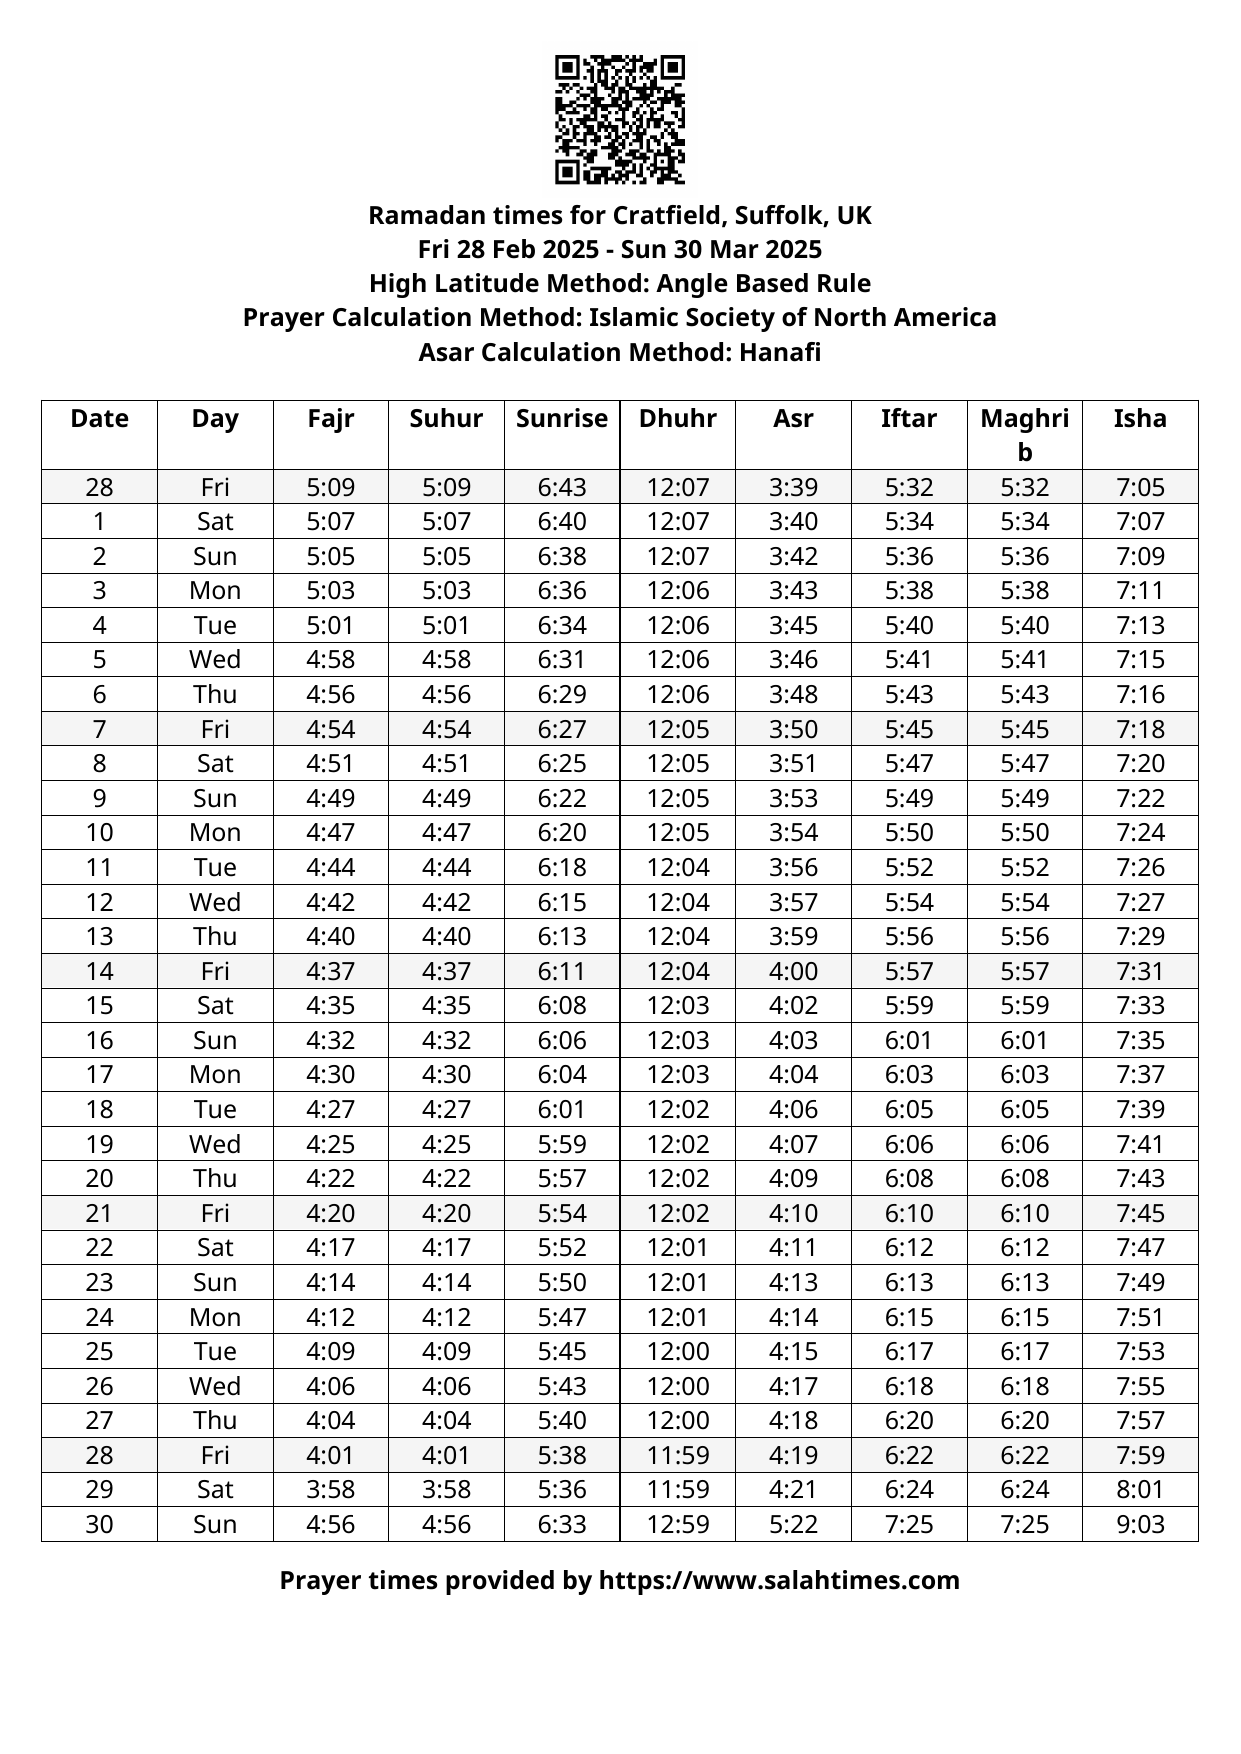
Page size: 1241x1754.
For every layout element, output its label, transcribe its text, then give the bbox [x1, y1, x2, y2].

picture [542, 41, 699, 198]
table_header Date [42, 401, 157, 469]
table_cell 6:18 [852, 1369, 967, 1402]
table_cell 6:01 [968, 1023, 1082, 1057]
table_header Fajr [274, 401, 388, 469]
table_cell 7:16 [1083, 677, 1198, 711]
table_cell 6:22 [505, 781, 619, 814]
table_cell 6:13 [968, 1265, 1082, 1299]
table_cell 6:06 [505, 1023, 619, 1057]
table_header Suhur [389, 401, 504, 469]
table_cell Wed [158, 1127, 273, 1160]
table_cell 11 [42, 850, 157, 884]
table_cell 5:57 [968, 954, 1082, 987]
table_cell 5:45 [968, 712, 1082, 745]
table_cell 12:03 [621, 1058, 735, 1091]
text Prayer times provided by https://www.salahtimes.com [42, 1563, 1198, 1597]
table_cell 10 [42, 816, 157, 849]
table_cell 5 [42, 643, 157, 676]
table_cell 6:36 [505, 574, 619, 607]
table_cell 6:17 [852, 1334, 967, 1368]
table_header Isha [1083, 401, 1198, 469]
table_cell Sat [158, 746, 273, 780]
table_cell 4:20 [389, 1196, 504, 1229]
table_cell 4:11 [736, 1231, 851, 1264]
table_cell 4:51 [389, 746, 504, 780]
table_cell 15 [42, 989, 157, 1022]
table_cell 4:04 [389, 1404, 504, 1437]
table_cell 4:17 [389, 1231, 504, 1264]
text High Latitude Method: Angle Based Rule [42, 266, 1198, 300]
table_cell 5:50 [505, 1265, 619, 1299]
table_cell 4:09 [736, 1161, 851, 1195]
table_cell 4:21 [736, 1473, 851, 1506]
table_cell 20 [42, 1161, 157, 1195]
table_cell Thu [158, 677, 273, 711]
table_cell 5:40 [505, 1404, 619, 1437]
table_cell 4:30 [274, 1058, 388, 1091]
table_cell Sat [158, 1231, 273, 1264]
table_cell 12:01 [621, 1265, 735, 1299]
table_cell 6:34 [505, 608, 619, 642]
table_cell 7:53 [1083, 1334, 1198, 1368]
table_cell Fri [158, 1196, 273, 1229]
table_cell 4:35 [389, 989, 504, 1022]
table_cell 8 [42, 746, 157, 780]
table_cell 4:14 [274, 1265, 388, 1299]
table_cell 4:02 [736, 989, 851, 1022]
table_cell 7:39 [1083, 1092, 1198, 1126]
table_cell 4:32 [274, 1023, 388, 1057]
table_cell 4:40 [274, 919, 388, 953]
table_cell 6:18 [505, 850, 619, 884]
table_cell Sat [158, 989, 273, 1022]
table_cell 12:00 [621, 1369, 735, 1402]
table_cell 2 [42, 539, 157, 572]
table_cell 12:01 [621, 1231, 735, 1264]
table_cell 12:06 [621, 608, 735, 642]
table_cell 5:47 [852, 746, 967, 780]
table_cell Mon [158, 1058, 273, 1091]
table_cell 4:56 [274, 677, 388, 711]
table_cell 6:18 [968, 1369, 1082, 1402]
table_cell 6:11 [505, 954, 619, 987]
text Fri 28 Feb 2025 - Sun 30 Mar 2025 [42, 232, 1198, 266]
table_cell 4:25 [274, 1127, 388, 1160]
table_cell 12:06 [621, 677, 735, 711]
table_cell 3:39 [736, 470, 851, 503]
table_cell 5:32 [968, 470, 1082, 503]
table_cell 4:15 [736, 1334, 851, 1368]
table_cell 7:37 [1083, 1058, 1198, 1091]
table_cell 7:35 [1083, 1023, 1198, 1057]
table_cell 6:01 [505, 1092, 619, 1126]
table_cell 12:06 [621, 574, 735, 607]
table_cell 5:38 [968, 574, 1082, 607]
table_cell 4:51 [274, 746, 388, 780]
table_cell 5:54 [852, 885, 967, 918]
table_cell 6:08 [852, 1161, 967, 1195]
table_cell 7:15 [1083, 643, 1198, 676]
table_cell 12:04 [621, 850, 735, 884]
table_cell 6:15 [505, 885, 619, 918]
table_cell 7:13 [1083, 608, 1198, 642]
table_cell 6:17 [968, 1334, 1082, 1368]
table_cell 6:12 [852, 1231, 967, 1264]
table_cell 4:37 [274, 954, 388, 987]
table_cell 7:41 [1083, 1127, 1198, 1160]
table_cell 4:18 [736, 1404, 851, 1437]
table_cell Wed [158, 643, 273, 676]
table_cell 6:25 [505, 746, 619, 780]
table_cell 7:20 [1083, 746, 1198, 780]
table_cell 3:46 [736, 643, 851, 676]
table_cell 4:54 [389, 712, 504, 745]
table_cell 28 [42, 470, 157, 503]
table_header Maghrib [968, 401, 1082, 469]
table_cell 4:06 [736, 1092, 851, 1126]
table_cell 5:03 [389, 574, 504, 607]
table_cell 5:34 [968, 504, 1082, 538]
table_cell 5:36 [968, 539, 1082, 572]
table_cell 5:50 [968, 816, 1082, 849]
table_cell 6:22 [852, 1438, 967, 1472]
table_cell 4:07 [736, 1127, 851, 1160]
table_cell 12:07 [621, 539, 735, 572]
table_cell Sun [158, 1265, 273, 1299]
table_cell 4:06 [389, 1369, 504, 1402]
table_cell 4:09 [274, 1334, 388, 1368]
table_cell Sat [158, 1473, 273, 1506]
table_cell 5:56 [968, 919, 1082, 953]
table_cell 28 [42, 1438, 157, 1472]
table_cell 5:09 [389, 470, 504, 503]
table_cell 7:45 [1083, 1196, 1198, 1229]
table_cell 29 [42, 1473, 157, 1506]
table_cell 6:24 [968, 1473, 1082, 1506]
table_cell 5:49 [968, 781, 1082, 814]
table_cell 7:57 [1083, 1404, 1198, 1437]
table_cell 17 [42, 1058, 157, 1091]
table_cell 4:01 [274, 1438, 388, 1472]
table_cell 4:32 [389, 1023, 504, 1057]
table_cell 12:59 [621, 1507, 735, 1541]
text Asar Calculation Method: Hanafi [42, 334, 1198, 368]
table_cell 5:40 [968, 608, 1082, 642]
table_cell 3:58 [274, 1473, 388, 1506]
table_cell 3:57 [736, 885, 851, 918]
table_cell 5:49 [852, 781, 967, 814]
table_cell 5:38 [505, 1438, 619, 1472]
table_cell 13 [42, 919, 157, 953]
table_cell 5:57 [505, 1161, 619, 1195]
table_cell 7:43 [1083, 1161, 1198, 1195]
table_cell 7:29 [1083, 919, 1198, 953]
table_cell 24 [42, 1300, 157, 1333]
table_cell 5:07 [274, 504, 388, 538]
table_cell 5:57 [852, 954, 967, 987]
table_cell 5:38 [852, 574, 967, 607]
table_cell Mon [158, 574, 273, 607]
table_cell 4:20 [274, 1196, 388, 1229]
table_cell 4:17 [736, 1369, 851, 1402]
table_cell 5:05 [274, 539, 388, 572]
table_cell 5:43 [852, 677, 967, 711]
table_cell 27 [42, 1404, 157, 1437]
table_cell 9:03 [1083, 1507, 1198, 1541]
table_cell 4:47 [389, 816, 504, 849]
table_cell 4:47 [274, 816, 388, 849]
table_cell Sun [158, 1507, 273, 1541]
table_cell 6:13 [852, 1265, 967, 1299]
table_header Sunrise [505, 401, 619, 469]
table_cell 7:47 [1083, 1231, 1198, 1264]
table_cell 4:01 [389, 1438, 504, 1472]
table_cell 4:49 [274, 781, 388, 814]
table_cell 6:06 [968, 1127, 1082, 1160]
table_cell 4:22 [274, 1161, 388, 1195]
table_header Day [158, 401, 273, 469]
table_cell 7:33 [1083, 989, 1198, 1022]
table_cell 7:55 [1083, 1369, 1198, 1402]
table_cell Fri [158, 954, 273, 987]
table_cell 4:19 [736, 1438, 851, 1472]
table_cell 4:35 [274, 989, 388, 1022]
table_cell 4:09 [389, 1334, 504, 1368]
table_cell 7:49 [1083, 1265, 1198, 1299]
table_cell 23 [42, 1265, 157, 1299]
table_cell 12:05 [621, 746, 735, 780]
table_cell 3:51 [736, 746, 851, 780]
table_cell 6:22 [968, 1438, 1082, 1472]
table_cell 3:50 [736, 712, 851, 745]
table_cell 5:45 [852, 712, 967, 745]
table_header Dhuhr [621, 401, 735, 469]
table_cell 4:00 [736, 954, 851, 987]
table_cell 19 [42, 1127, 157, 1160]
table_cell 5:22 [736, 1507, 851, 1541]
table_header Iftar [852, 401, 967, 469]
table_cell 5:36 [852, 539, 967, 572]
table_cell 5:59 [968, 989, 1082, 1022]
table_cell 3:59 [736, 919, 851, 953]
table_cell 6:04 [505, 1058, 619, 1091]
table_cell 4:30 [389, 1058, 504, 1091]
table_cell 4:37 [389, 954, 504, 987]
table_cell 6:29 [505, 677, 619, 711]
table_cell 12:02 [621, 1092, 735, 1126]
table_cell 4:56 [389, 677, 504, 711]
table_cell 6:24 [852, 1473, 967, 1506]
table_cell 12:00 [621, 1404, 735, 1437]
table_cell 4:40 [389, 919, 504, 953]
table_cell 6:10 [852, 1196, 967, 1229]
table_cell 5:52 [968, 850, 1082, 884]
table_cell 5:05 [389, 539, 504, 572]
table_cell 6:20 [852, 1404, 967, 1437]
table_cell 5:50 [852, 816, 967, 849]
table_cell 3:42 [736, 539, 851, 572]
table_cell Thu [158, 919, 273, 953]
table_cell Tue [158, 608, 273, 642]
table_cell 7:26 [1083, 850, 1198, 884]
table_cell 6:13 [505, 919, 619, 953]
table_cell 6:20 [968, 1404, 1082, 1437]
table_cell 7:11 [1083, 574, 1198, 607]
table_cell 3:53 [736, 781, 851, 814]
table_cell 6:15 [852, 1300, 967, 1333]
table_cell 11:59 [621, 1473, 735, 1506]
table_cell 5:54 [968, 885, 1082, 918]
table_cell 6:03 [852, 1058, 967, 1091]
table_cell 4:58 [274, 643, 388, 676]
table_cell 5:54 [505, 1196, 619, 1229]
table_cell Sun [158, 539, 273, 572]
table_cell 6:06 [852, 1127, 967, 1160]
table_cell 16 [42, 1023, 157, 1057]
table_cell 12:00 [621, 1334, 735, 1368]
table_cell 5:03 [274, 574, 388, 607]
table_cell 4:04 [736, 1058, 851, 1091]
table_cell 4:04 [274, 1404, 388, 1437]
table_cell 4:10 [736, 1196, 851, 1229]
table_cell 5:01 [389, 608, 504, 642]
table_cell 9 [42, 781, 157, 814]
table_cell 6 [42, 677, 157, 711]
table_cell 5:40 [852, 608, 967, 642]
table_cell 7:25 [968, 1507, 1082, 1541]
table_cell 30 [42, 1507, 157, 1541]
table_cell 6:15 [968, 1300, 1082, 1333]
table_cell Wed [158, 885, 273, 918]
table_cell 4:27 [274, 1092, 388, 1126]
table_cell 3:54 [736, 816, 851, 849]
table_cell Mon [158, 816, 273, 849]
table_cell 12:07 [621, 470, 735, 503]
table_cell 12:05 [621, 781, 735, 814]
table_cell 7:25 [852, 1507, 967, 1541]
table_cell 12:03 [621, 1023, 735, 1057]
table_cell 5:52 [505, 1231, 619, 1264]
table_header Asr [736, 401, 851, 469]
table_cell 6:43 [505, 470, 619, 503]
table_cell 12:04 [621, 919, 735, 953]
table_cell Sat [158, 504, 273, 538]
table_cell 6:20 [505, 816, 619, 849]
table_cell 12:04 [621, 954, 735, 987]
table_cell Fri [158, 470, 273, 503]
table_cell Sun [158, 781, 273, 814]
table_cell 6:27 [505, 712, 619, 745]
table_cell 4:56 [389, 1507, 504, 1541]
table_cell 6:33 [505, 1507, 619, 1541]
table_cell 4:06 [274, 1369, 388, 1402]
table_cell 12:01 [621, 1300, 735, 1333]
table_cell 4:42 [389, 885, 504, 918]
table_cell 4:27 [389, 1092, 504, 1126]
table_cell 21 [42, 1196, 157, 1229]
table_cell 12:02 [621, 1196, 735, 1229]
table_cell 7:05 [1083, 470, 1198, 503]
table_cell 4:49 [389, 781, 504, 814]
table_cell 4:54 [274, 712, 388, 745]
table_cell 5:36 [505, 1473, 619, 1506]
table_cell 4:22 [389, 1161, 504, 1195]
table_cell 6:05 [852, 1092, 967, 1126]
table_cell 22 [42, 1231, 157, 1264]
table_cell 6:38 [505, 539, 619, 572]
table_cell 5:34 [852, 504, 967, 538]
table_cell Fri [158, 1438, 273, 1472]
table_cell 4:14 [736, 1300, 851, 1333]
table_cell 12:02 [621, 1127, 735, 1160]
table_cell 6:08 [505, 989, 619, 1022]
text Prayer Calculation Method: Islamic Society of North America [42, 300, 1198, 334]
table_cell 5:41 [968, 643, 1082, 676]
table_cell 4:44 [389, 850, 504, 884]
table_cell 5:47 [968, 746, 1082, 780]
table_cell 5:43 [505, 1369, 619, 1402]
table_cell 5:07 [389, 504, 504, 538]
text Ramadan times for Cratfield, Suffolk, UK [42, 198, 1198, 232]
table_cell 4:17 [274, 1231, 388, 1264]
table_cell 5:47 [505, 1300, 619, 1333]
table_cell Tue [158, 850, 273, 884]
table_cell 25 [42, 1334, 157, 1368]
table_cell 7:18 [1083, 712, 1198, 745]
table_cell 3:58 [389, 1473, 504, 1506]
table_cell 3:40 [736, 504, 851, 538]
table_cell 3:43 [736, 574, 851, 607]
table_cell 11:59 [621, 1438, 735, 1472]
table_cell 4 [42, 608, 157, 642]
table_cell 7:51 [1083, 1300, 1198, 1333]
table_cell 4:58 [389, 643, 504, 676]
table_cell 4:56 [274, 1507, 388, 1541]
table_cell Tue [158, 1092, 273, 1126]
table_cell Tue [158, 1334, 273, 1368]
table_cell 6:40 [505, 504, 619, 538]
table_cell 4:12 [389, 1300, 504, 1333]
table_cell 7:59 [1083, 1438, 1198, 1472]
table_cell Fri [158, 712, 273, 745]
table_cell 5:52 [852, 850, 967, 884]
table_cell 12 [42, 885, 157, 918]
table_cell 5:59 [852, 989, 967, 1022]
table_cell 5:09 [274, 470, 388, 503]
table_cell 12:05 [621, 816, 735, 849]
table_cell 7:07 [1083, 504, 1198, 538]
table_cell 5:41 [852, 643, 967, 676]
table_cell 6:05 [968, 1092, 1082, 1126]
table_cell Wed [158, 1369, 273, 1402]
table_cell 5:45 [505, 1334, 619, 1368]
table_cell Thu [158, 1404, 273, 1437]
table_cell 12:03 [621, 989, 735, 1022]
table_cell 3:45 [736, 608, 851, 642]
table_cell 18 [42, 1092, 157, 1126]
table_cell 7 [42, 712, 157, 745]
table_cell 3 [42, 574, 157, 607]
table_cell 7:27 [1083, 885, 1198, 918]
table_cell 5:43 [968, 677, 1082, 711]
table_cell 4:42 [274, 885, 388, 918]
table_cell Thu [158, 1161, 273, 1195]
table_cell 1 [42, 504, 157, 538]
table_cell 5:56 [852, 919, 967, 953]
table_cell 6:01 [852, 1023, 967, 1057]
table_cell 7:31 [1083, 954, 1198, 987]
table_cell 4:13 [736, 1265, 851, 1299]
table_cell 3:56 [736, 850, 851, 884]
table_cell 12:07 [621, 504, 735, 538]
table_cell 12:05 [621, 712, 735, 745]
table_cell 4:14 [389, 1265, 504, 1299]
table_cell 12:06 [621, 643, 735, 676]
table_cell 6:10 [968, 1196, 1082, 1229]
table_cell 7:24 [1083, 816, 1198, 849]
table_cell Mon [158, 1300, 273, 1333]
table_cell 7:09 [1083, 539, 1198, 572]
table_cell 7:22 [1083, 781, 1198, 814]
table_cell 6:03 [968, 1058, 1082, 1091]
table_cell 5:32 [852, 470, 967, 503]
table_cell 4:12 [274, 1300, 388, 1333]
table_cell 12:04 [621, 885, 735, 918]
table_cell Sun [158, 1023, 273, 1057]
table_cell 6:08 [968, 1161, 1082, 1195]
table_cell 3:48 [736, 677, 851, 711]
table_cell 26 [42, 1369, 157, 1402]
table_cell 4:44 [274, 850, 388, 884]
table_cell 8:01 [1083, 1473, 1198, 1506]
table_cell 5:01 [274, 608, 388, 642]
table_cell 4:03 [736, 1023, 851, 1057]
table_cell 5:59 [505, 1127, 619, 1160]
table_cell 4:25 [389, 1127, 504, 1160]
table_cell 14 [42, 954, 157, 987]
table_cell 6:31 [505, 643, 619, 676]
table_cell 12:02 [621, 1161, 735, 1195]
table_cell 6:12 [968, 1231, 1082, 1264]
